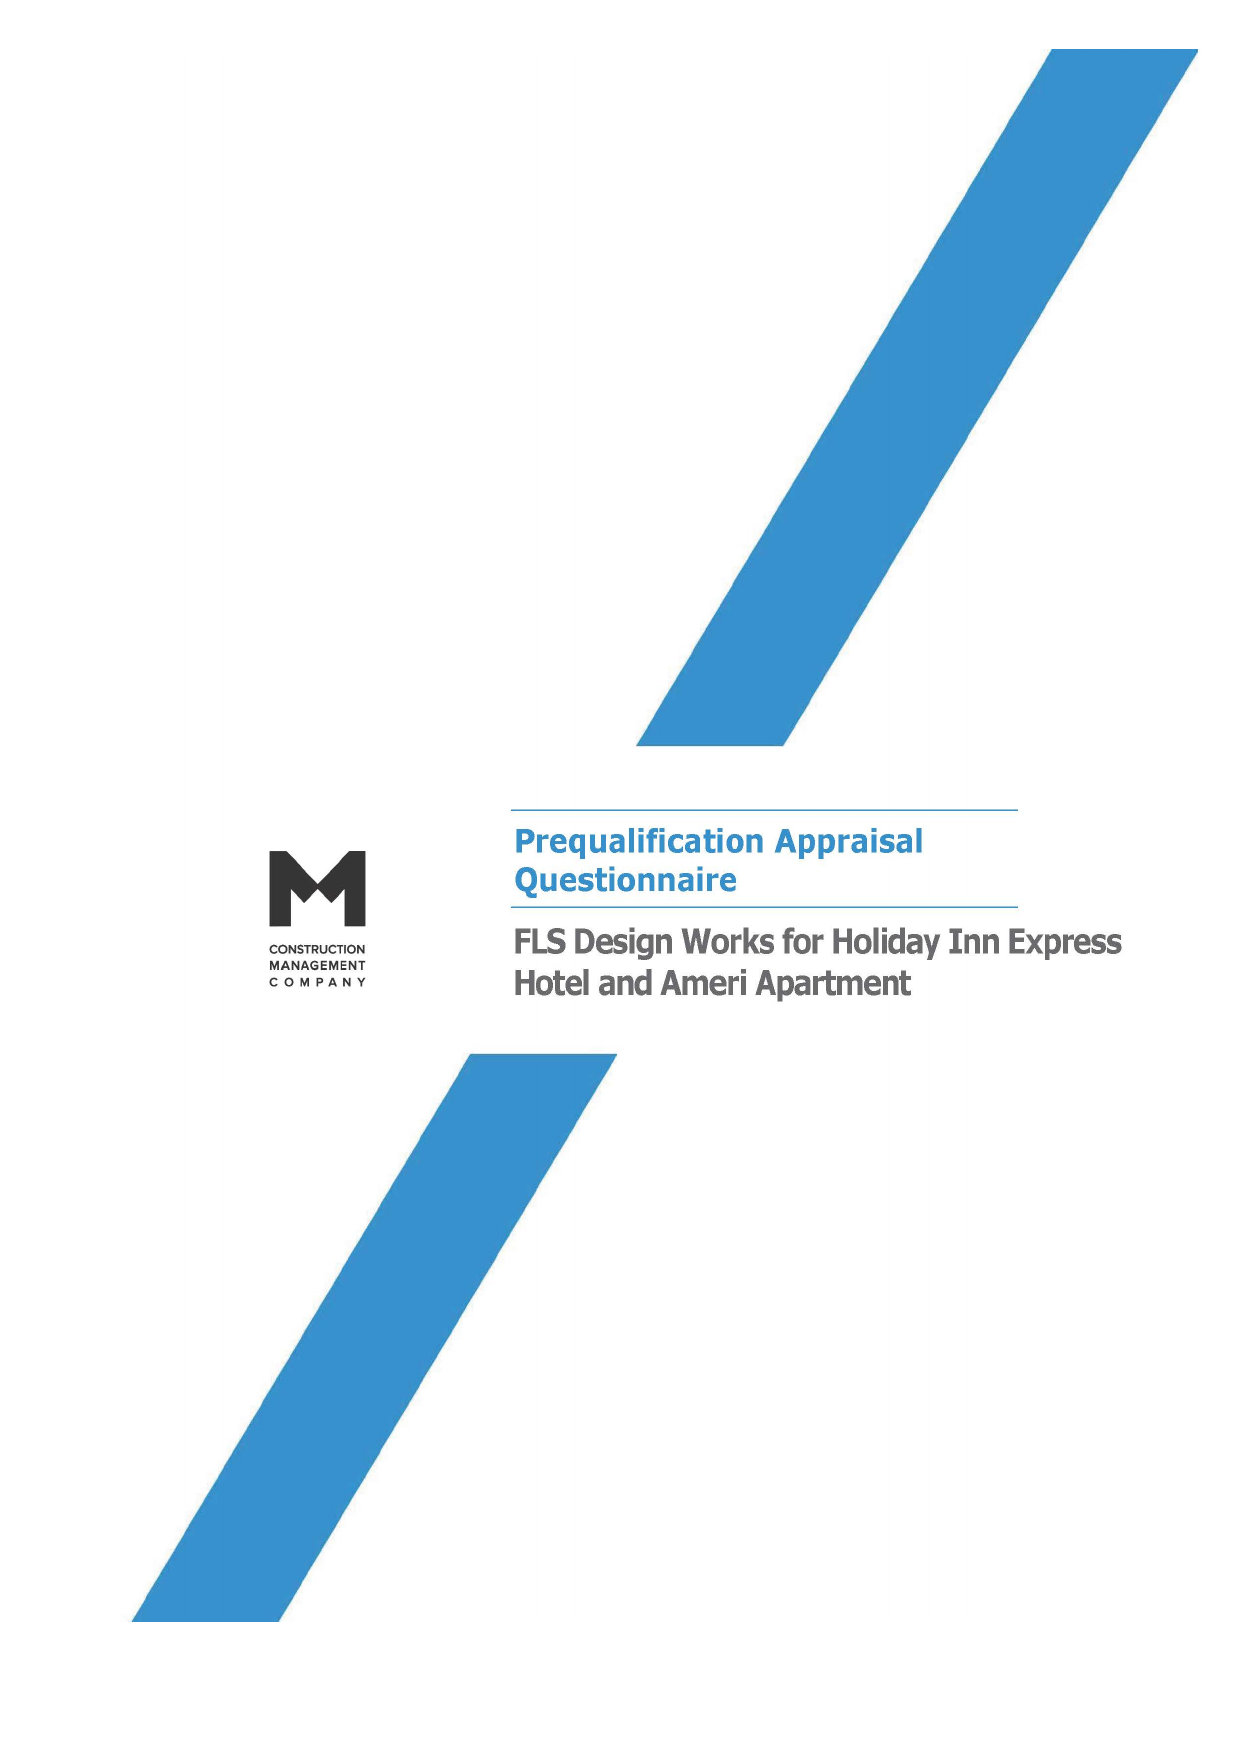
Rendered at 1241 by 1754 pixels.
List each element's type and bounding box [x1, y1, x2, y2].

picture [28, 37, 1202, 1622]
